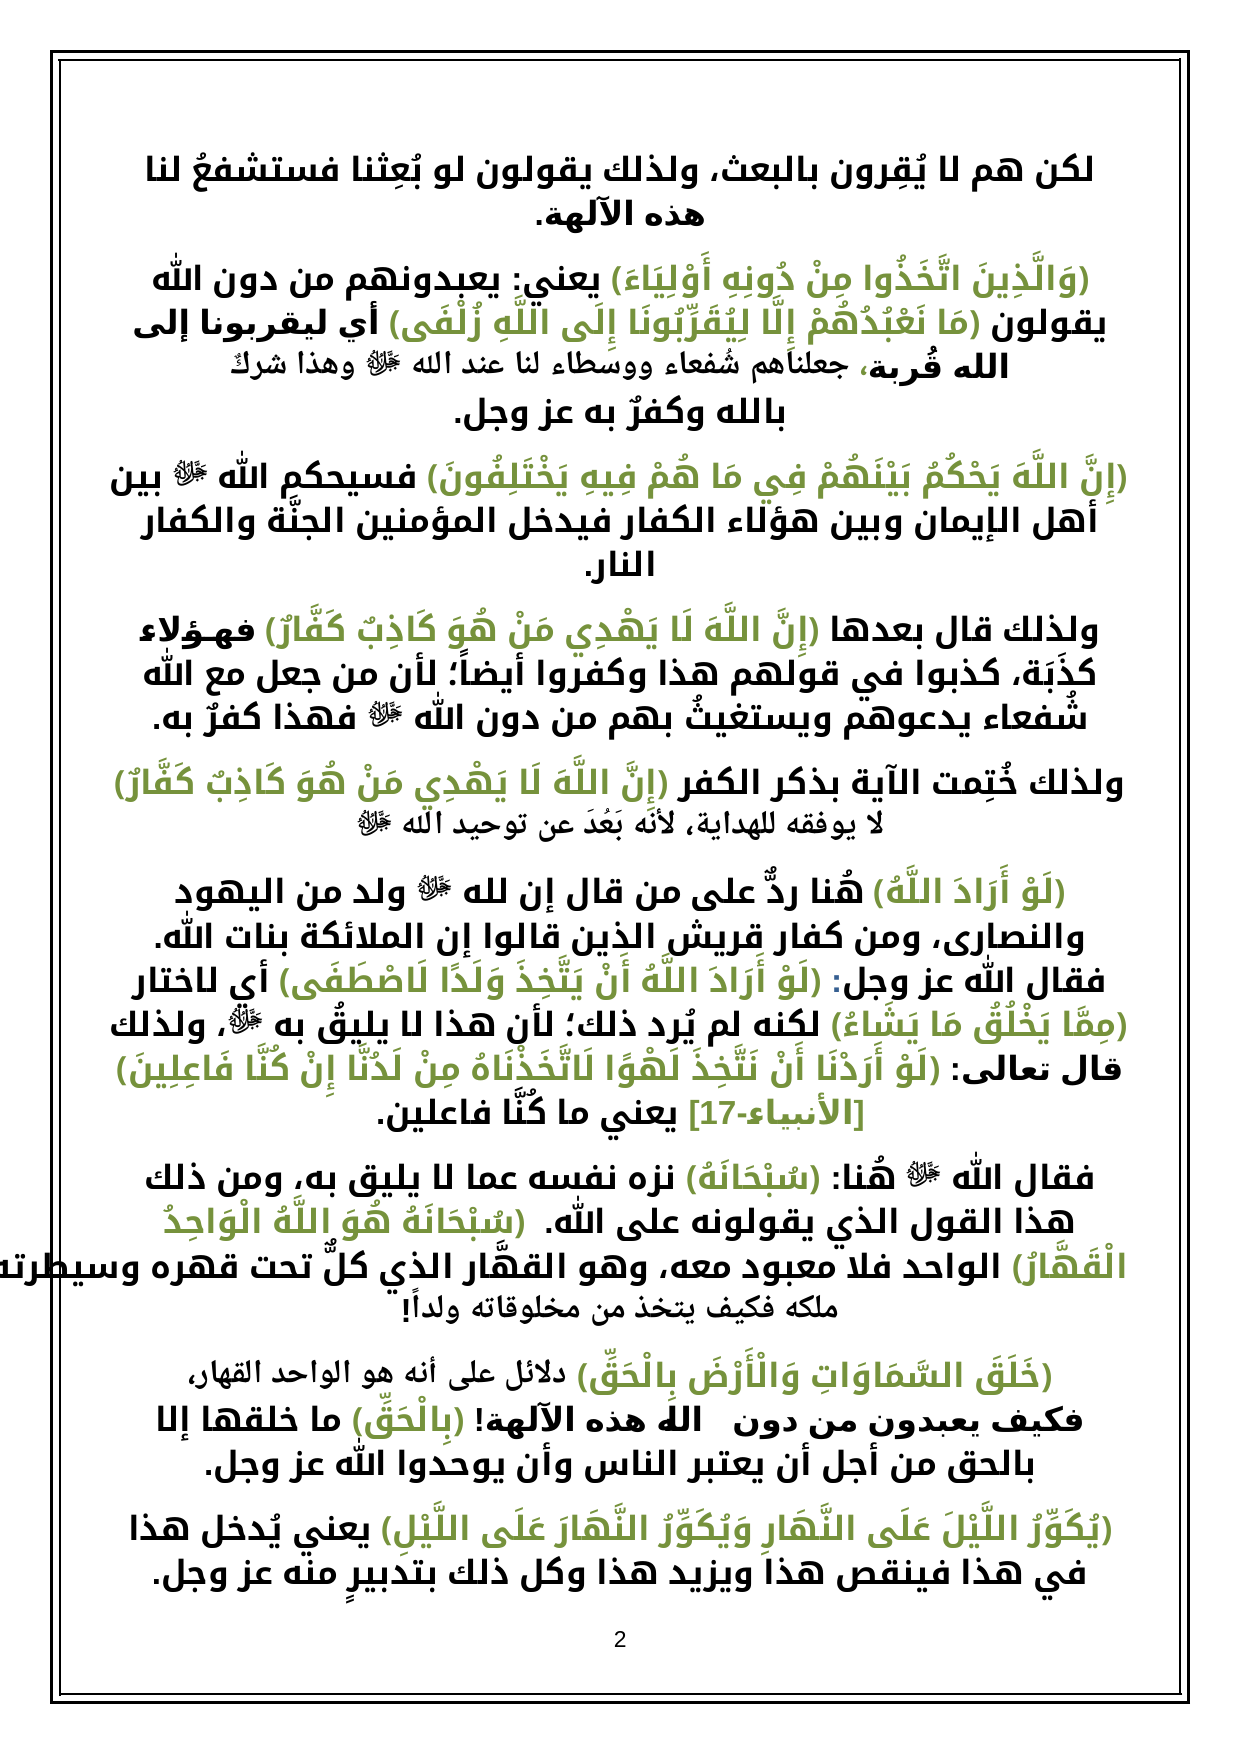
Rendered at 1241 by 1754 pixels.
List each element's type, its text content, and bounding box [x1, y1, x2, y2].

text فقال الله ﷻ هُنا: ﴿سُبْحَانَهُ﴾ نزه نفسه عما لا يليق به، ومن ذلك هذا القول الذي يقولونه على الله. ﴿سُبْحَانَهُ هُوَ اللَّهُ الْوَاحِدُ الْقَهَّارُ﴾ الواحد فلا معبود معه، وهو القهَّار الذي كلٌّ تحت قهره وسيطرته وفي ملكه فكيف يتخذ من مخلوقاته ولداً! [112, 1158, 1128, 1329]
text ولذلك خُتِمت الآية بذكر الكفر ﴿إِنَّ اللَّهَ لَا يَهْدِي مَنْ هُوَ كَاذِبٌ كَفَّارٌ﴾ لا يوفقه للهداية، لأنه بَعُدَ عن توحيد الله ﷻ [112, 763, 1128, 846]
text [112, 150, 1128, 233]
text ولذلك قال بعدها ﴿إِنَّ اللَّهَ لَا يَهْدِي مَنْ هُوَ كَاذِبٌ كَفَّارٌ﴾ فهؤلاء كذَبَة، كذبوا في قولهم هذا وكفروا أيضاً؛ لأن من جعل مع الله شُفعاء يدعوهم ويستغيثُ بهم من دون الله ﷻ فهذا كفرٌ به. [112, 610, 1128, 737]
text ﴿وَالَّذِينَ اتَّخَذُوا مِنْ دُونِهِ أَوْلِيَاءَ﴾ يعني: يعبدونهم من دون الله يقولون ﴿مَا نَعْبُدُهُمْ إِلَّا لِيُقَرِّبُونَا إِلَى اللَّهِ زُلْفَى﴾ أي ليقربونا إلى الله قُربة، جعلناهم شُفعاء ووسطاء لنا عند الله ﷻ وهذا شركٌ بالله وكفرٌ به عز وجل. [112, 259, 1128, 430]
text ﴿لَوْ أَرَادَ اللَّهُ﴾ هُنا ردٌّ على من قال إن لله ﷻ ولد من اليهود والنصارى، ومن كفار قريش الذين قالوا إن الملائكة بنات الله. فقال الله عز وجل: ﴿لَوْ أَرَادَ اللَّهُ أَنْ يَتَّخِذَ وَلَدًا لَاصْطَفَى﴾ أي لاختار ﴿مِمَّا يَخْلُقُ مَا يَشَاءُ﴾ لكنه لم يُرد ذلك؛ لأن هذا لا يليقُ به ﷻ، ولذلك قال تعالى: ﴿لَوْ أَرَدْنَا أَنْ نَتَّخِذَ لَهْوًا لَاتَّخَذْنَاهُ مِنْ لَدُنَّا إِنْ كُنَّا فَاعِلِينَ﴾ [الأنبياء-17] يعني ما كُنَّا فاعلين. [112, 872, 1128, 1132]
text ﴿يُكَوِّرُ اللَّيْلَ عَلَى النَّهَارِ وَيُكَوِّرُ النَّهَارَ عَلَى اللَّيْلِ﴾ يعني يُدخل هذا في هذا فينقص هذا ويزيد هذا وكل ذلك بتدبيرٍ منه عز وجل. [112, 1509, 1128, 1592]
text ﴿إِنَّ اللَّهَ يَحْكُمُ بَيْنَهُمْ فِي مَا هُمْ فِيهِ يَخْتَلِفُونَ﴾ فسيحكم الله ﷻ بين أهل الإيمان وبين هؤلاء الكفار فيدخل المؤمنين الجنَّة والكفار النار. [112, 457, 1128, 583]
text ﴿خَلَقَ السَّمَاوَاتِ وَالْأَرْضَ بِالْحَقِّ﴾ دلائل على أنه هو الواحد القهار، فكيف يعبدون من دون الله ﷻ هذه الآلهة! ﴿بِالْحَقِّ﴾ ما خلقها إلا بالحق من أجل أن يعتبر الناس وأن يوحدوا الله عز وجل. [112, 1356, 1128, 1483]
